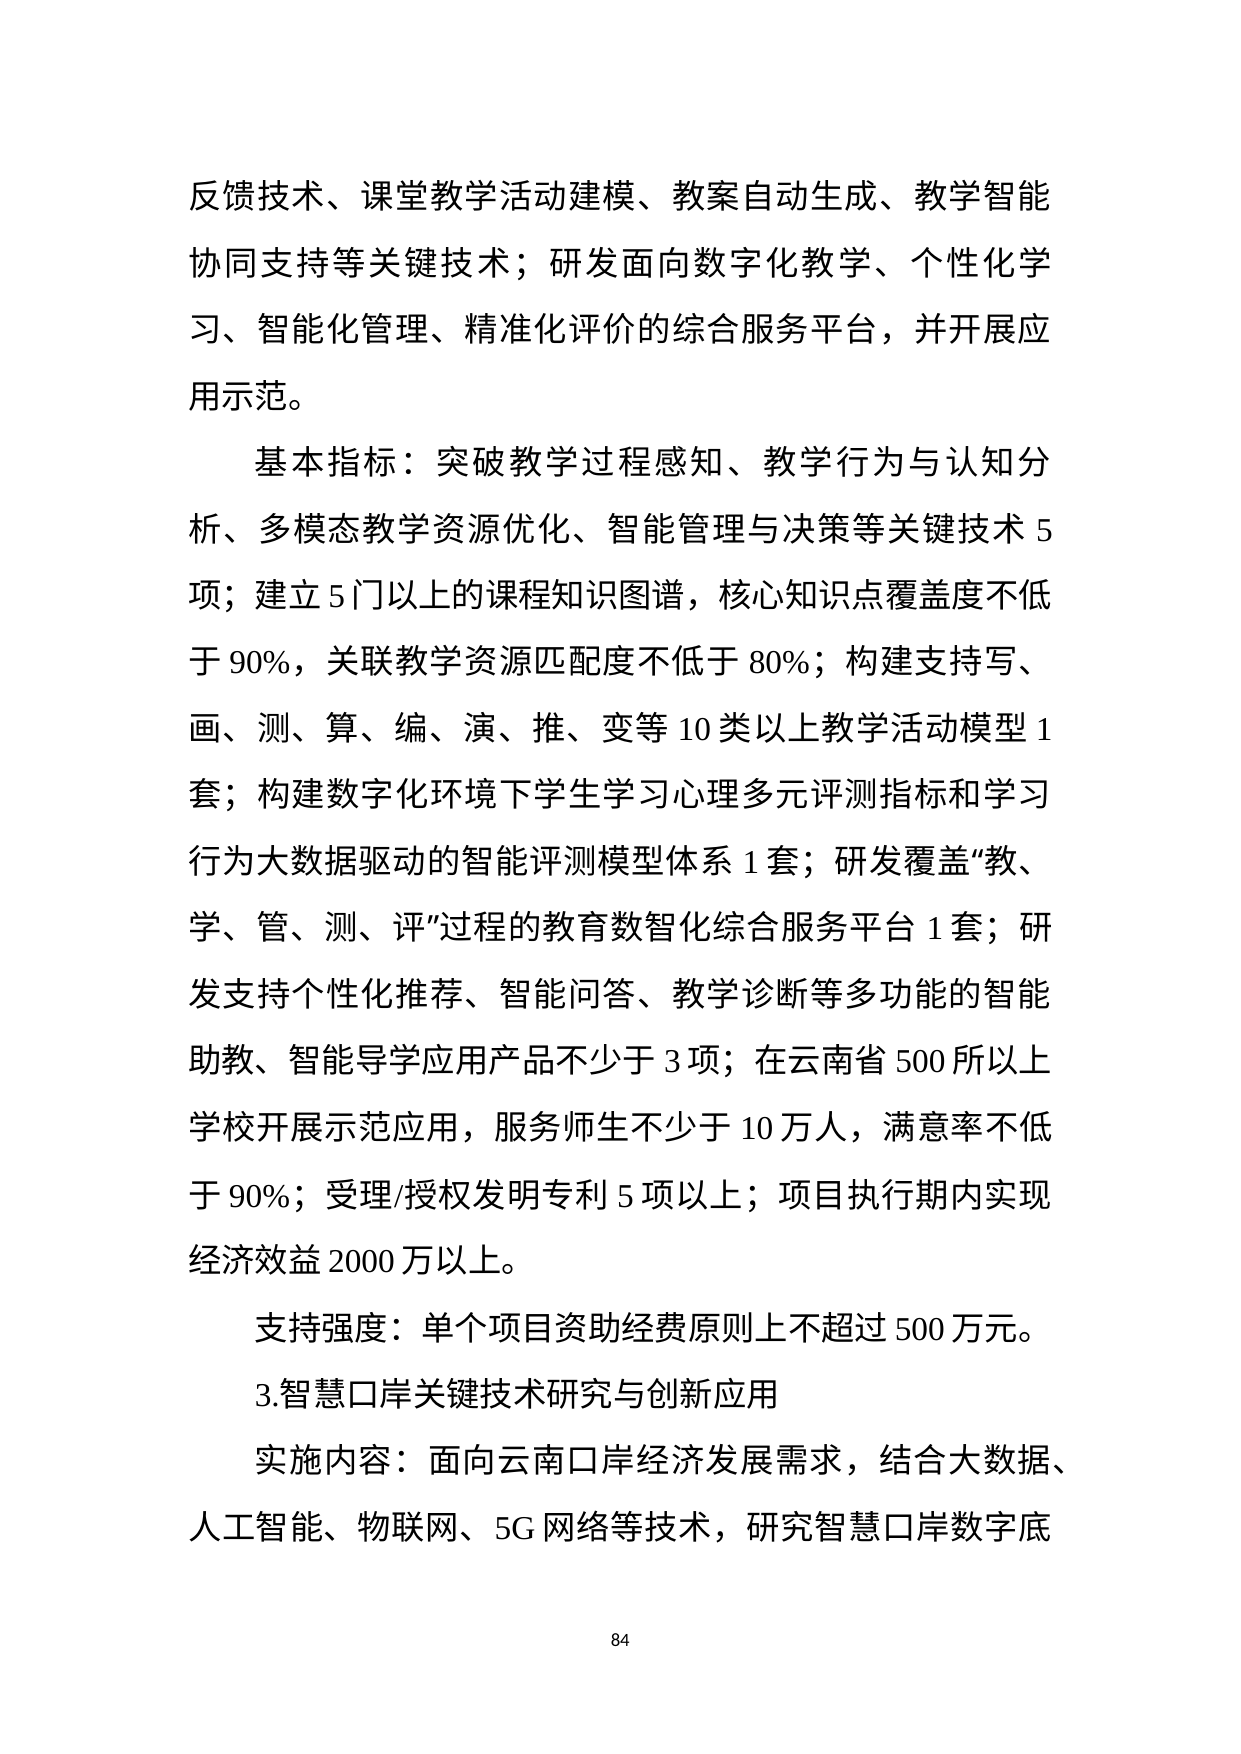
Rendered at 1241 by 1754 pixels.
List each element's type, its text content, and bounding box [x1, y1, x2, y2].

text 支持强度：单个项目资助经费原则上不超过500万元。 [188, 1292, 1052, 1359]
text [188, 162, 1052, 428]
text 3.智慧口岸关键技术研究与创新应用 [188, 1359, 1052, 1425]
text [188, 1425, 1052, 1558]
text 基本指标：突破教学过程感知、教学行为与认知分析、多模态教学资源优化、智能管理与决策等关键技术5项；建立5门以上的课程知识图谱，核心知识点覆盖度不低于90%，关联教学资源匹配度不低于80%；构建支持写、画、测、算、编、演、推、变等10类以上教学活动模型1套；构建数字化环境下学生学习心理多元评测指标和学习行为大数据驱动的智能评测模型体系1套；研发覆盖“教、学、管、测、评”过程的教育数智化综合服务平台1套；研发支持个性化推荐、智能问答、教学诊断等多功能的智能助教、智能导学应用产品不少于3项；在云南省500所以上学校开展示范应用，服务师生不少于10万人，满意率不低于90%；受理/授权发明专利5项以上；项目执行期内实现经济效益2000万以上。 [188, 428, 1052, 1292]
